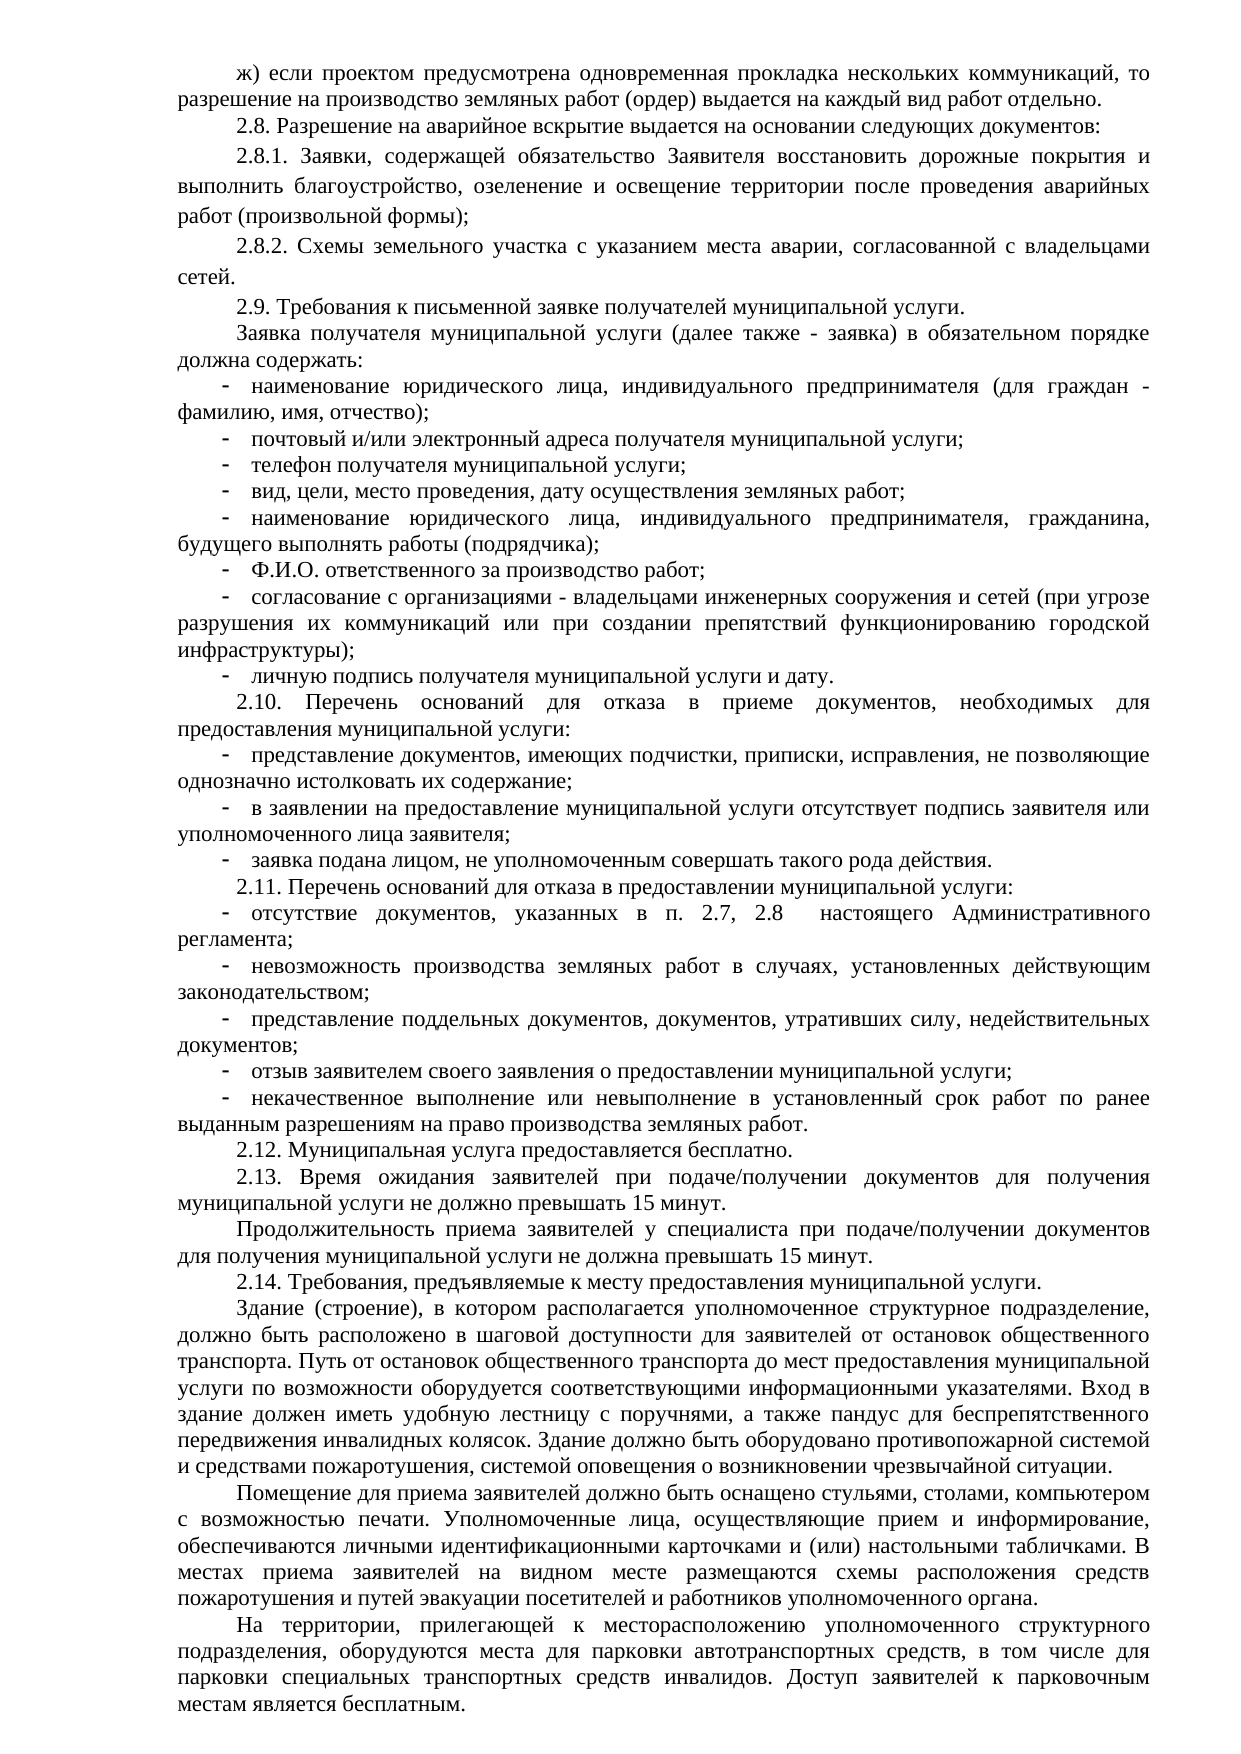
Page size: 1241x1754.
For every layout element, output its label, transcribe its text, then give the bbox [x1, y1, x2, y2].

list отзыв заявителем своего заявления о предоставлении муниципальной услуги; [177, 1057, 1152, 1084]
list наименование юридического лица, индивидуального предпринимателя, гражданина, будущего выполнять работы (подрядчика); [177, 504, 1152, 557]
list Ф.И.О. ответственного за производство работ; [177, 557, 1152, 583]
text ж) если проектом предусмотрена одновременная прокладка нескольких коммуникаций, то разрешение на производство земляных работ (ордер) выдается на каждый вид работ отдельно. [177, 59, 1152, 112]
text На территории, прилегающей к месторасположению уполномоченного структурного подразделения, оборудуются места для парковки автотранспортных средств, в том числе для парковки специальных транспортных средств инвалидов. Доступ заявителей к парковочным местам является бесплатным. [177, 1611, 1152, 1716]
text Заявка получателя муниципальной услуги (далее также - заявка) в обязательном порядке должна содержать: [177, 319, 1152, 372]
text 2.10. Перечень оснований для отказа в приеме документов, необходимых для предоставления муниципальной услуги: [177, 688, 1152, 741]
list представление поддельных документов, документов, утративших силу, недействительных документов; [177, 1004, 1152, 1057]
text Здание (строение), в котором располагается уполномоченное структурное подразделение, должно быть расположено в шаговой доступности для заявителей от остановок общественного транспорта. Путь от остановок общественного транспорта до мест предоставления муниципальной услуги по возможности оборудуется соответствующими информационными указателями. Вход в здание должен иметь удобную лестницу с поручнями, а также пандус для беспрепятственного передвижения инвалидных колясок. Здание должно быть оборудовано противопожарной системой и средствами пожаротушения, системой оповещения о возникновении чрезвычайной ситуации. [177, 1294, 1152, 1479]
text 2.13. Время ожидания заявителей при подаче/получении документов для получения муниципальной услуги не должно превышать 15 минут. [177, 1163, 1152, 1215]
list заявка подана лицом, не уполномоченным совершать такого рода действия. [177, 846, 1152, 873]
list невозможность производства земляных работ в случаях, установленных действующим законодательством; [177, 952, 1152, 1004]
text 2.8.2. Схемы земельного участка с указанием места аварии, согласованной с владельцами сетей. [177, 233, 1152, 289]
list отсутствие документов, указанных в п. 2.7, 2.8 настоящего Административного регламента; [177, 899, 1152, 952]
list согласование с организациями - владельцами инженерных сооружения и сетей (при угрозе разрушения их коммуникаций или при создании препятствий функционированию городской инфраструктуры); [177, 583, 1152, 662]
text 2.8. Разрешение на аварийное вскрытие выдается на основании следующих документов: [177, 112, 1152, 138]
list некачественное выполнение или невыполнение в установленный срок работ по ранее выданным разрешениям на право производства земляных работ. [177, 1084, 1152, 1136]
text Продолжительность приема заявителей у специалиста при подаче/получении документов для получения муниципальной услуги не должна превышать 15 минут. [177, 1215, 1152, 1268]
text 2.11. Перечень оснований для отказа в предоставлении муниципальной услуги: [177, 873, 1152, 899]
text 2.9. Требования к письменной заявке получателей муниципальной услуги. [177, 293, 1152, 319]
text 2.8.1. Заявки, содержащей обязательство Заявителя восстановить дорожные покрытия и выполнить благоустройство, озеленение и освещение территории после проведения аварийных работ (произвольной формы); [177, 142, 1152, 229]
text 2.12. Муниципальная услуга предоставляется бесплатно. [177, 1136, 1152, 1163]
list телефон получателя муниципальной услуги; [177, 451, 1152, 477]
list наименование юридического лица, индивидуального предпринимателя (для граждан - фамилию, имя, отчество); [177, 372, 1152, 425]
list почтовый и/или электронный адреса получателя муниципальной услуги; [177, 425, 1152, 451]
list личную подпись получателя муниципальной услуги и дату. [177, 662, 1152, 688]
text Помещение для приема заявителей должно быть оснащено стульями, столами, компьютером с возможностью печати. Уполномоченные лица, осуществляющие прием и информирование, обеспечиваются личными идентификационными карточками и (или) настольными табличками. В местах приема заявителей на видном месте размещаются схемы расположения средств пожаротушения и путей эвакуации посетителей и работников уполномоченного органа. [177, 1479, 1152, 1611]
list вид, цели, место проведения, дату осуществления земляных работ; [177, 477, 1152, 504]
text 2.14. Требования, предъявляемые к месту предоставления муниципальной услуги. [177, 1268, 1152, 1294]
list представление документов, имеющих подчистки, приписки, исправления, не позволяющие однозначно истолковать их содержание; [177, 741, 1152, 794]
list в заявлении на предоставление муниципальной услуги отсутствует подпись заявителя или уполномоченного лица заявителя; [177, 794, 1152, 846]
